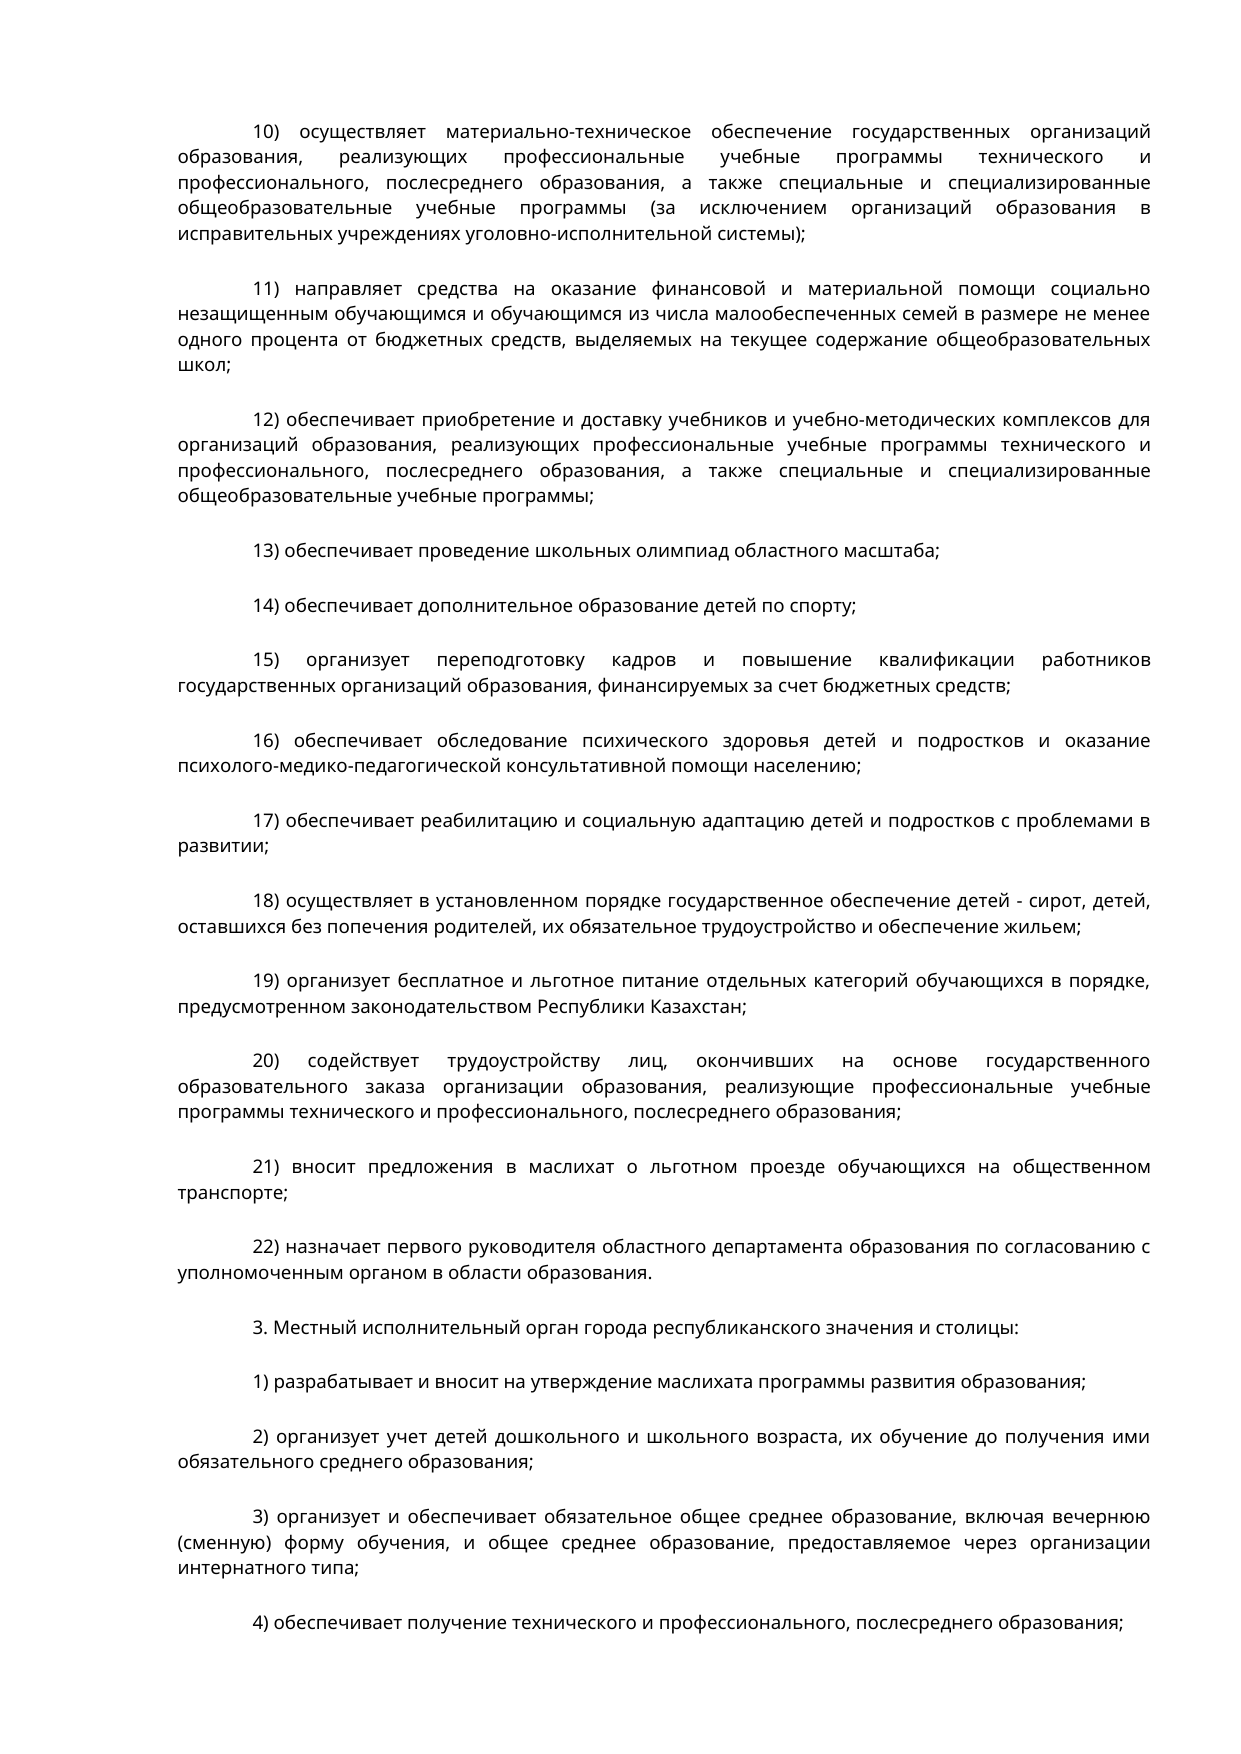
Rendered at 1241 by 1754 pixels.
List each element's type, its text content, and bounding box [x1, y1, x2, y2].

text 1) разрабатывает и вносит на утверждение маслихата программы развития образования; [177, 1369, 1152, 1394]
text 13) обеспечивает проведение школьных олимпиад областного масштаба; [177, 537, 1152, 563]
text 11) направляет средства на оказание финансовой и материальной помощи социально незащищенным обучающимся и обучающимся из числа малообеспеченных семей в размере не менее одного процента от бюджетных средств, выделяемых на текущее содержание общеобразовательных школ; [177, 275, 1152, 377]
text 17) обеспечивает реабилитацию и социальную адаптацию детей и подростков с проблемами в развитии; [177, 807, 1152, 858]
text 3. Местный исполнительный орган города республиканского значения и столицы: [177, 1314, 1152, 1339]
text 2) организует учет детей дошкольного и школьного возраста, их обучение до получения ими обязательного среднего образования; [177, 1423, 1152, 1474]
text 16) обеспечивает обследование психического здоровья детей и подростков и оказание психолого-медико-педагогической консультативной помощи населению; [177, 727, 1152, 778]
text 20) содействует трудоустройству лиц, окончивших на основе государственного образовательного заказа организации образования, реализующие профессиональные учебные программы технического и профессионального, послесреднего образования; [177, 1048, 1152, 1124]
text 4) обеспечивает получение технического и профессионального, послесреднего образования; [177, 1609, 1152, 1635]
text 15) организует переподготовку кадров и повышение квалификации работников государственных организаций образования, финансируемых за счет бюджетных средств; [177, 647, 1152, 698]
text 3) организует и обеспечивает обязательное общее среднее образование, включая вечернюю (сменную) форму обучения, и общее среднее образование, предоставляемое через организации интернатного типа; [177, 1503, 1152, 1580]
text 12) обеспечивает приобретение и доставку учебников и учебно-методических комплексов для организаций образования, реализующих профессиональные учебные программы технического и профессионального, послесреднего образования, а также специальные и специализированные общеобразовательные учебные программы; [177, 406, 1152, 508]
text 14) обеспечивает дополнительное образование детей по спорту; [177, 592, 1152, 618]
text 22) назначает первого руководителя областного департамента образования по согласованию с уполномоченным органом в области образования. [177, 1234, 1152, 1285]
text 18) осуществляет в установленном порядке государственное обеспечение детей - сирот, детей, оставшихся без попечения родителей, их обязательное трудоустройство и обеспечение жильем; [177, 887, 1152, 938]
text 10) осуществляет материально-техническое обеспечение государственных организаций образования, реализующих профессиональные учебные программы технического и профессионального, послесреднего образования, а также специальные и специализированные общеобразовательные учебные программы (за исключением организаций образования в исправительных учреждениях уголовно-исполнительной системы); [177, 118, 1152, 246]
text 19) организует бесплатное и льготное питание отдельных категорий обучающихся в порядке, предусмотренном законодательством Республики Казахстан; [177, 968, 1152, 1019]
text 21) вносит предложения в маслихат о льготном проезде обучающихся на общественном транспорте; [177, 1153, 1152, 1204]
